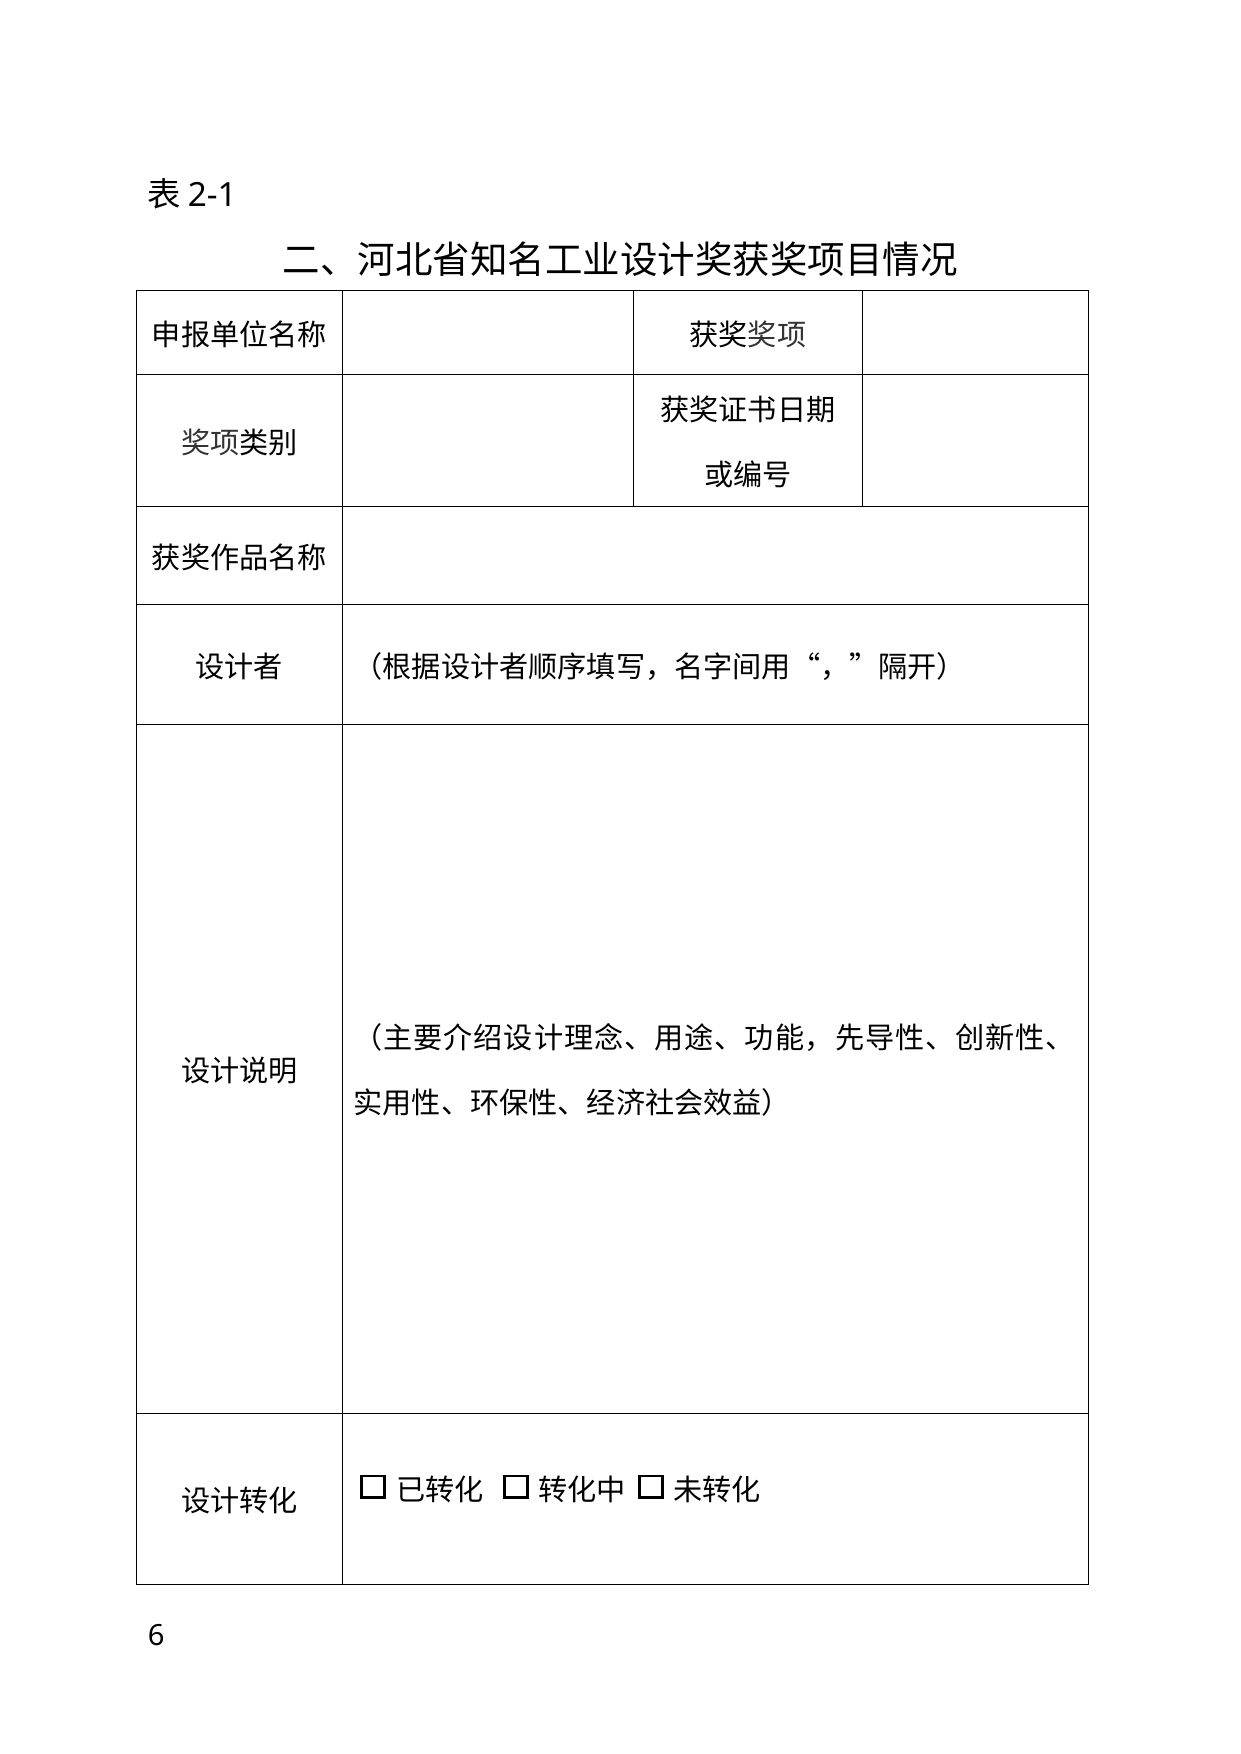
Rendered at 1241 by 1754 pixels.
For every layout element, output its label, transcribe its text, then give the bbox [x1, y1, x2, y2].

table_cell 设计转化 [137, 1414, 342, 1584]
table_cell 获奖证书日期 或编号 [634, 375, 862, 506]
table_cell 已转化 转化中 未转化 [343, 1414, 1088, 1584]
table_header 获奖奖项 [634, 291, 862, 374]
table_cell [343, 375, 633, 506]
table_cell 奖项类别 [137, 375, 342, 506]
table_cell [863, 375, 1088, 506]
table_header 申报单位名称 [137, 291, 342, 374]
list 河北省知名工业设计奖获奖项目情况 [148, 225, 1093, 290]
table_cell 设计说明 [137, 725, 342, 1412]
table_cell （根据设计者顺序填写，名字间用“，”隔开） [343, 605, 1088, 724]
table_cell [343, 507, 1088, 604]
table_cell （主要介绍设计理念、用途、功能，先导性、创新性、实用性、环保性、经济社会效益） [343, 725, 1088, 1412]
table_cell 获奖作品名称 [137, 507, 342, 604]
table_cell 设计者 [137, 605, 342, 724]
table_header [863, 291, 1088, 374]
table_header [343, 291, 633, 374]
list 注：“资产总额”、“上年度经营情况”仅限企业填写，“主要产品情况”仅限制造企业填写表2-1 [148, 160, 1093, 225]
